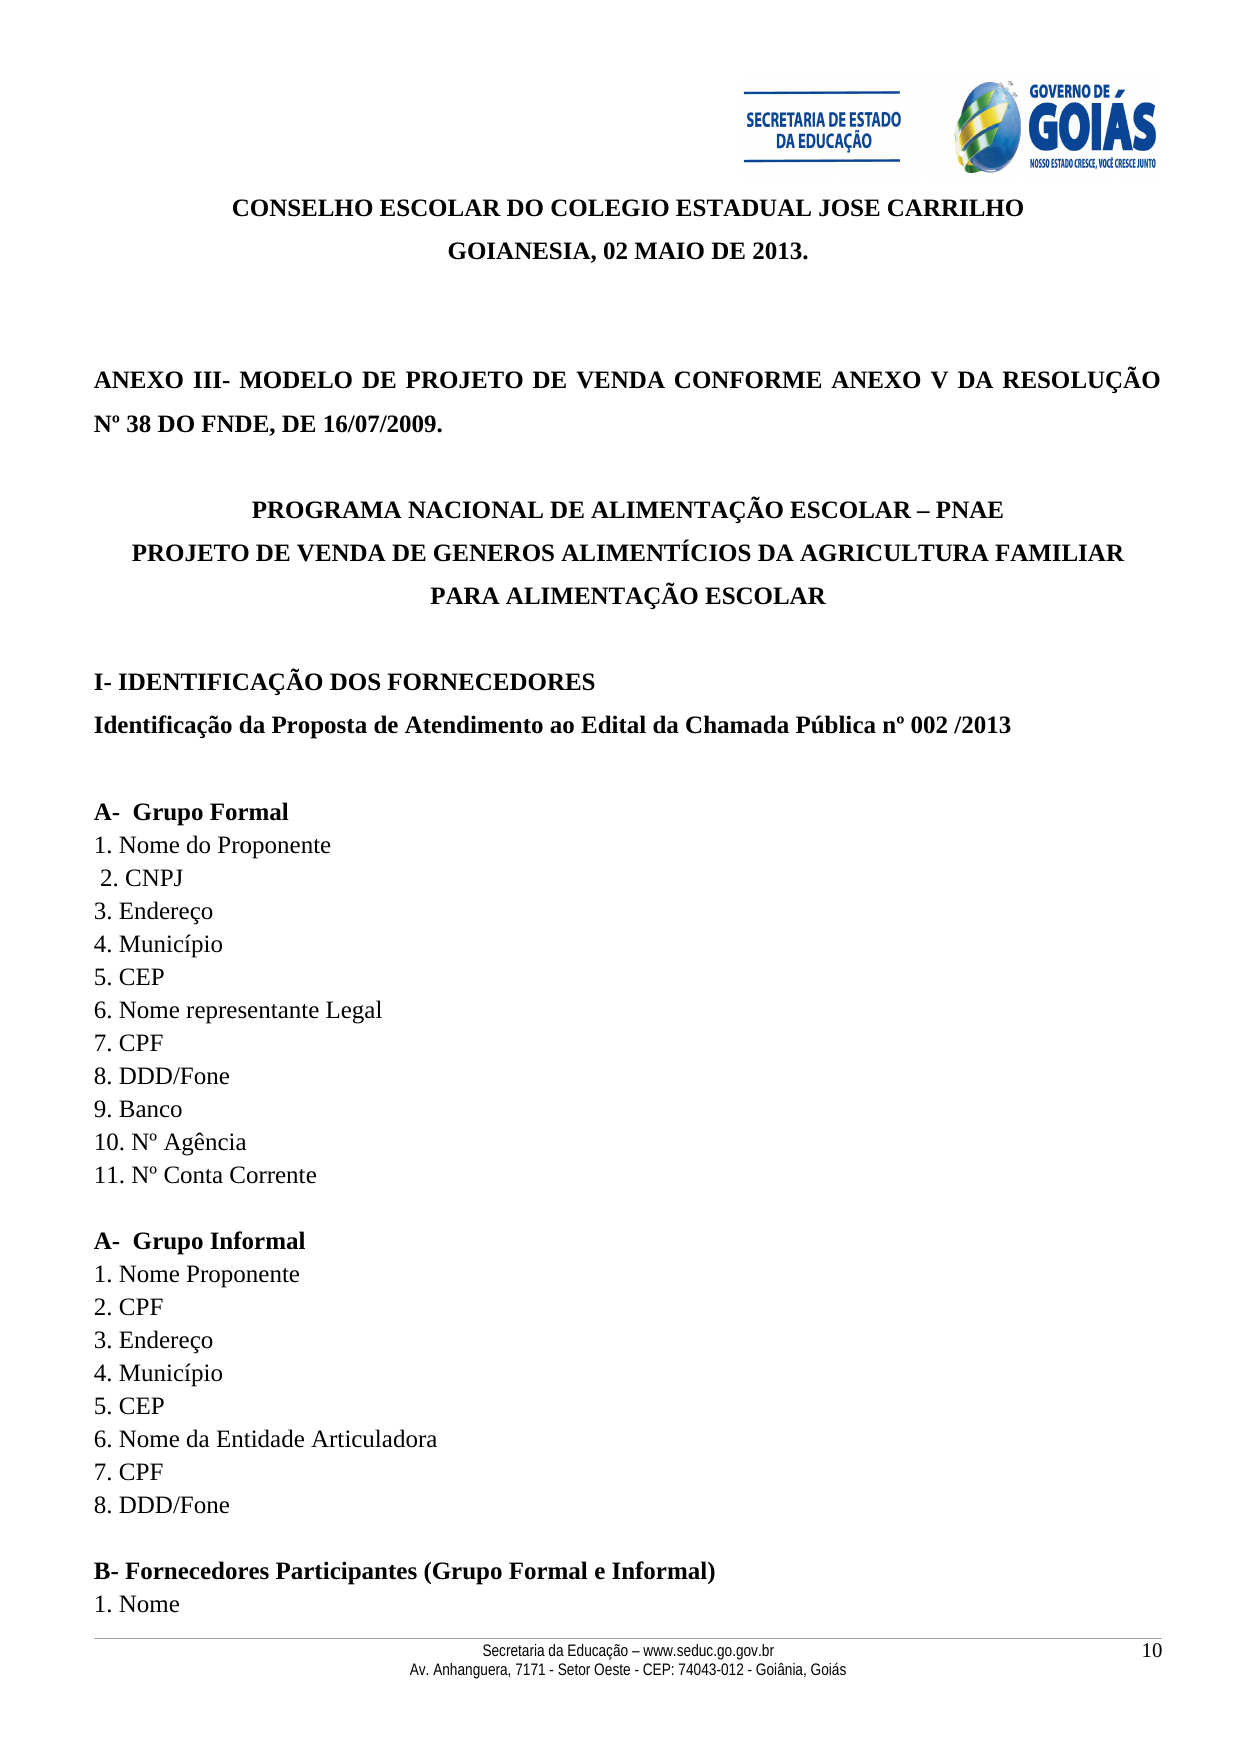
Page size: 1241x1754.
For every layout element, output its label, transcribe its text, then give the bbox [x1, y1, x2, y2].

text I- IDENTIFICAÇÃO DOS FORNECEDORES [94, 667, 1162, 696]
text A- Grupo Informal [94, 1226, 1162, 1255]
text PROJETO DE VENDA DE GENEROS ALIMENTÍCIOS DA AGRICULTURA FAMILIAR PARA ALIMENTAÇÃO ESCOLAR [94, 538, 1162, 610]
text 1. Nome Proponente [94, 1259, 1162, 1288]
text 7. CPF [94, 1457, 1162, 1486]
text 6. Nome representante Legal [94, 995, 1162, 1024]
text A- Grupo Formal [94, 797, 1162, 826]
text 4. Município [94, 929, 1162, 958]
text GOIANESIA, 02 MAIO DE 2013. [94, 236, 1162, 265]
text 1. Nome [94, 1589, 1162, 1618]
text 3. Endereço [94, 896, 1162, 924]
text 8. DDD/Fone [94, 1061, 1162, 1090]
text 8. DDD/Fone [94, 1490, 1162, 1519]
text 2. CPF [94, 1292, 1162, 1321]
text Identificação da Proposta de Atendimento ao Edital da Chamada Pública nº 002 /2013 [94, 711, 1162, 739]
text 5. CEP [94, 962, 1162, 991]
text 1. Nome do Proponente [94, 830, 1162, 858]
text B- Fornecedores Participantes (Grupo Formal e Informal) [94, 1556, 1162, 1585]
picture [738, 75, 1163, 179]
text 10. Nº Agência [94, 1127, 1162, 1156]
text ANEXO III- MODELO DE PROJETO DE VENDA CONFORME ANEXO V DA RESOLUÇÃO Nº 38 DO FNDE, DE 16/07/2009. [94, 366, 1162, 437]
text 2. CNPJ [94, 863, 1162, 892]
text PROGRAMA NACIONAL DE ALIMENTAÇÃO ESCOLAR – PNAE [94, 495, 1162, 524]
text 6. Nome da Entidade Articuladora [94, 1424, 1162, 1453]
text 3. Endereço [94, 1325, 1162, 1354]
text 5. CEP [94, 1391, 1162, 1420]
text 9. Banco [94, 1094, 1162, 1123]
text 4. Município [94, 1358, 1162, 1387]
text CONSELHO ESCOLAR DO COLEGIO ESTADUAL JOSE CARRILHO [94, 193, 1162, 222]
text 7. CPF [94, 1028, 1162, 1057]
text 11. Nº Conta Corrente [94, 1160, 1162, 1189]
